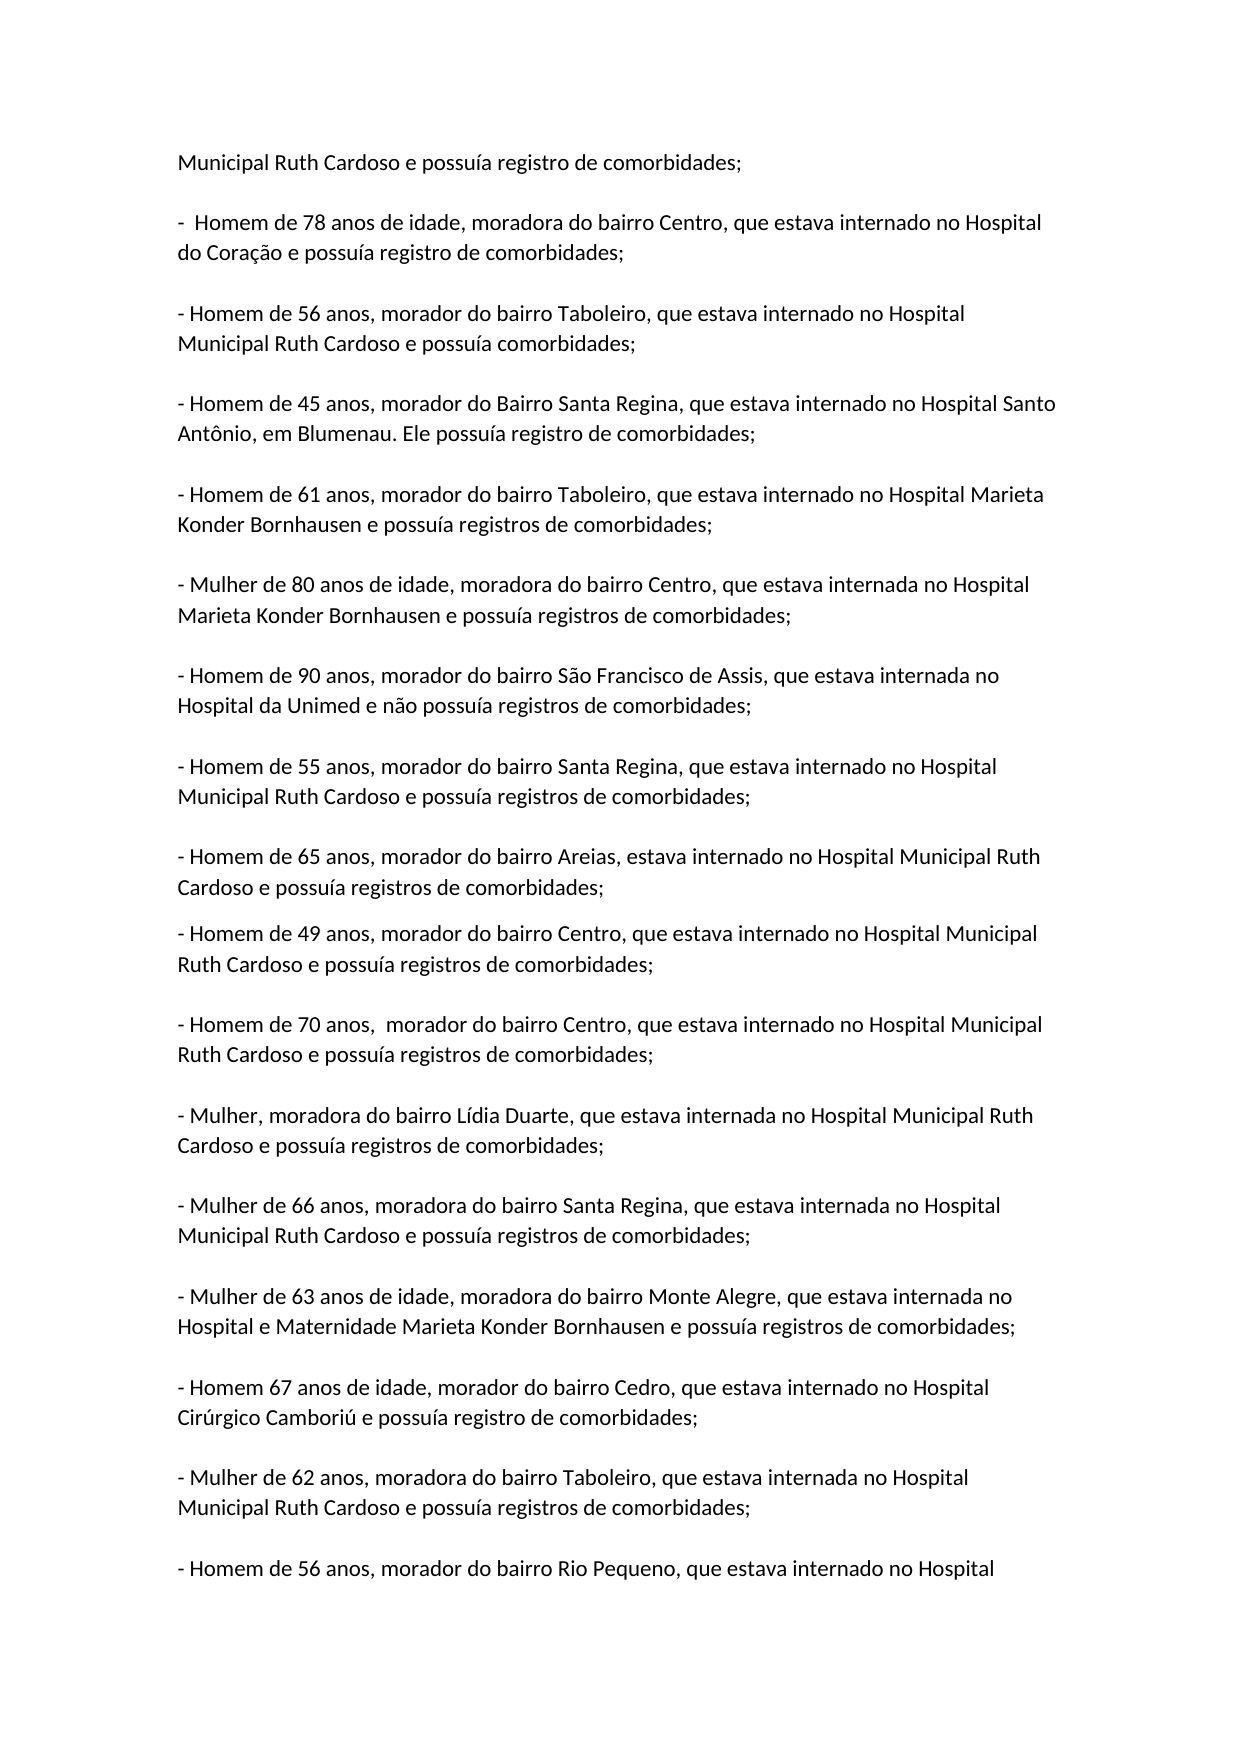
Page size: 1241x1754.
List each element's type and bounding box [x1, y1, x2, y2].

text [177, 919, 1063, 1582]
text [177, 148, 1063, 901]
